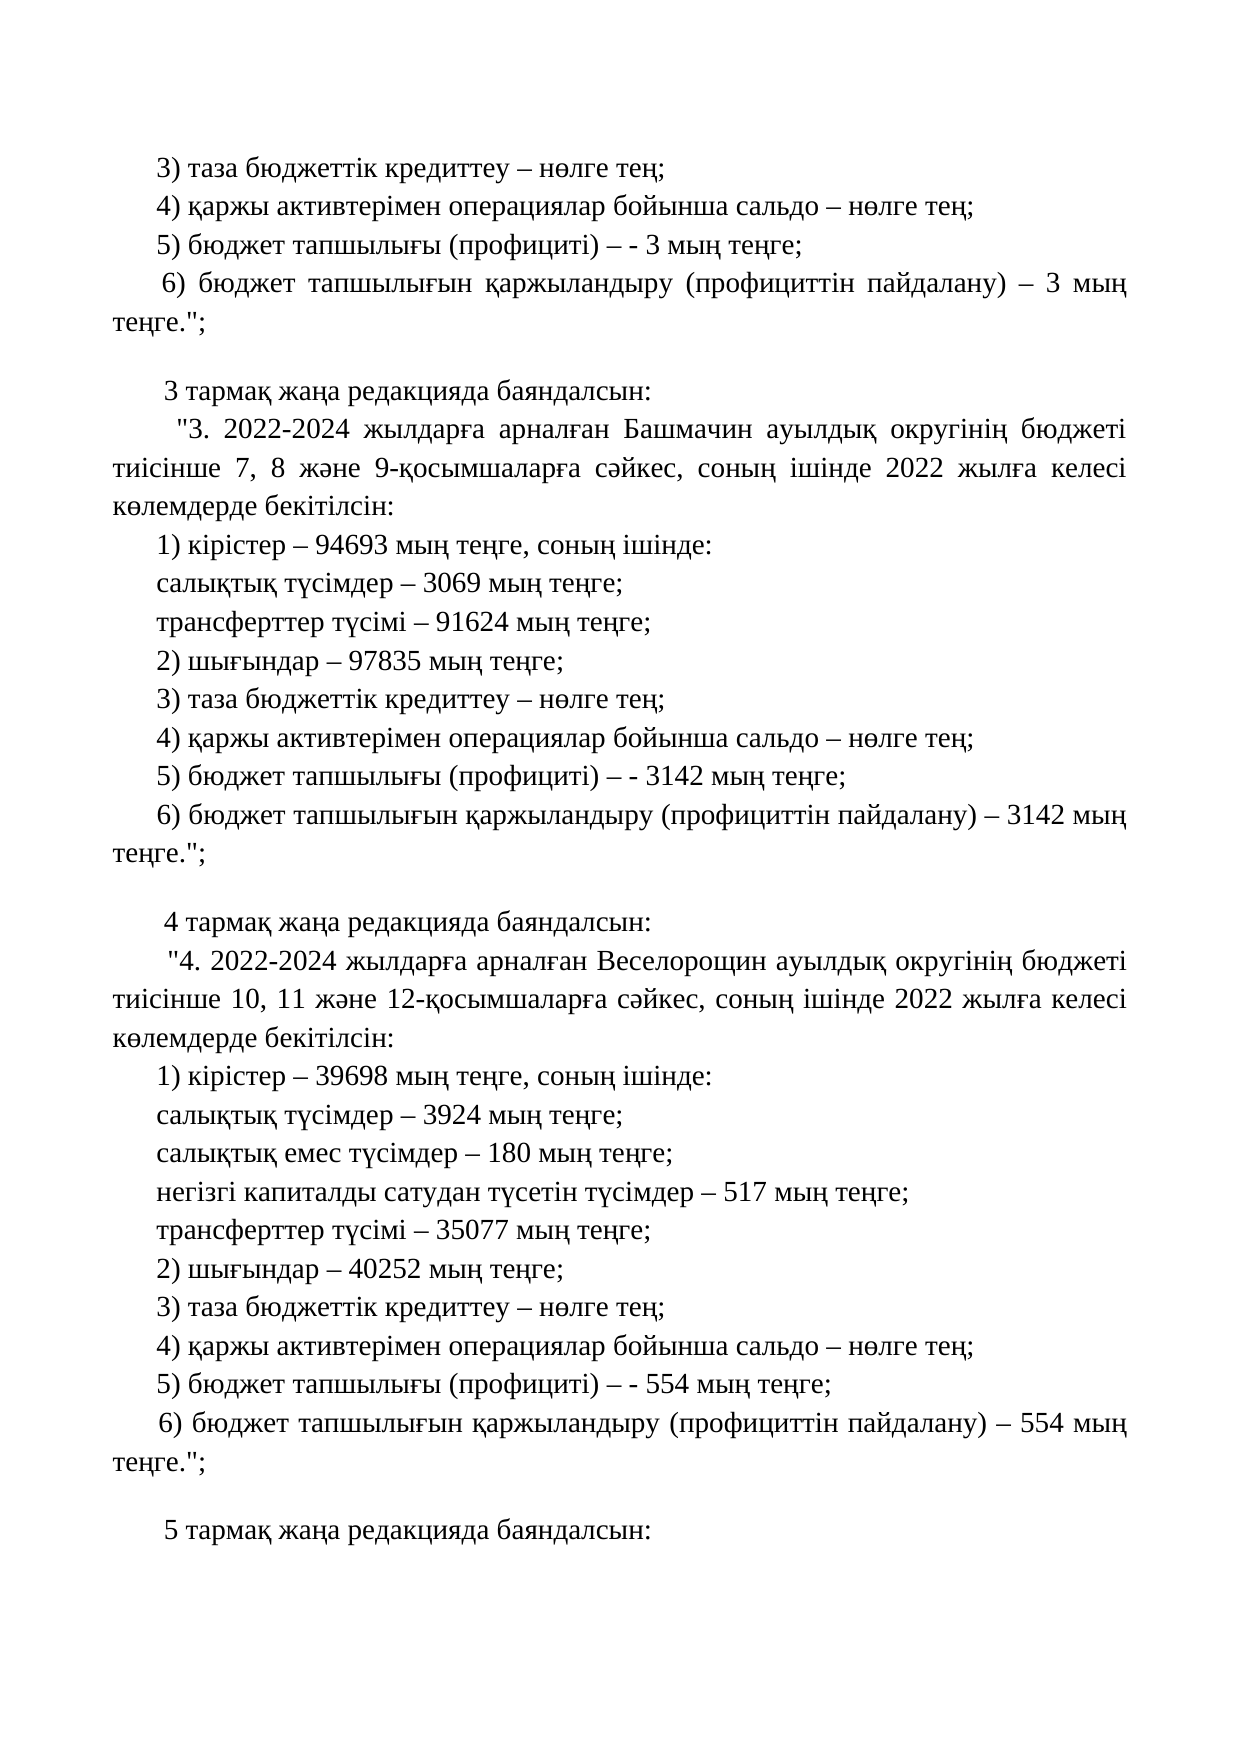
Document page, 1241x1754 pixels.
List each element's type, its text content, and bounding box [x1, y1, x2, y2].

text 6) бюджет тапшылығын қаржыландыру (профициттін пайдалану) – 3 мың теңге."; [112, 266, 1128, 338]
text 3) таза бюджеттік кредиттеу – нөлге тең; [112, 150, 1128, 183]
text 1) кірістер – 94693 мың теңге, соның ішінде: [112, 527, 1128, 561]
text 5 тармақ жаңа редакцияда баяндалсын: [112, 1512, 1128, 1546]
text салықтық түсімдер – 3924 мың теңге; [112, 1097, 1128, 1130]
text 3) таза бюджеттік кредиттеу – нөлге тең; [112, 681, 1128, 715]
text салықтық емес түсімдер – 180 мың теңге; [112, 1135, 1128, 1169]
text "3. 2022-2024 жылдарға арналған Башмачин ауылдық округінің бюджеті тиісінше 7, 8 және 9-қосымшаларға сәйкес, соның ішінде 2022 жылға келесі көлемдерде бекітілсін: [112, 411, 1128, 522]
text 5) бюджет тапшылығы (профициті) – - 3142 мың теңге; [112, 758, 1128, 792]
text 2) шығындар – 40252 мың теңге; [112, 1251, 1128, 1284]
text салықтық түсімдер – 3069 мың теңге; [112, 566, 1128, 599]
text 3 тармақ жаңа редакцияда баяндалсын: [112, 373, 1128, 406]
text 5) бюджет тапшылығы (профициті) – - 3 мың теңге; [112, 227, 1128, 261]
text 6) бюджет тапшылығын қаржыландыру (профициттін пайдалану) – 3142 мың теңге."; [112, 797, 1128, 869]
text трансферттер түсімі – 91624 мың теңге; [112, 604, 1128, 638]
text негізгі капиталды сатудан түсетін түсімдер – 517 мың теңге; [112, 1174, 1128, 1207]
text 3) таза бюджеттік кредиттеу – нөлге тең; [112, 1289, 1128, 1323]
text "4. 2022-2024 жылдарға арналған Веселорощин ауылдық округінің бюджеті тиісінше 10, 11 және 12-қосымшаларға сәйкес, соның ішінде 2022 жылға келесі көлемдерде бекітілсін: [112, 943, 1128, 1053]
text трансферттер түсімі – 35077 мың теңге; [112, 1212, 1128, 1246]
text 5) бюджет тапшылығы (профициті) – - 554 мың теңге; [112, 1367, 1128, 1400]
text 4) қаржы активтерімен операциялар бойынша сальдо – нөлге тең; [112, 1328, 1128, 1362]
text 1) кірістер – 39698 мың теңге, соның ішінде: [112, 1058, 1128, 1092]
text 4) қаржы активтерімен операциялар бойынша сальдо – нөлге тең; [112, 720, 1128, 753]
text 2) шығындар – 97835 мың теңге; [112, 643, 1128, 676]
text 4) қаржы активтерімен операциялар бойынша сальдо – нөлге тең; [112, 188, 1128, 222]
text 6) бюджет тапшылығын қаржыландыру (профициттін пайдалану) – 554 мың теңге."; [112, 1405, 1128, 1477]
text 4 тармақ жаңа редакцияда баяндалсын: [112, 904, 1128, 938]
